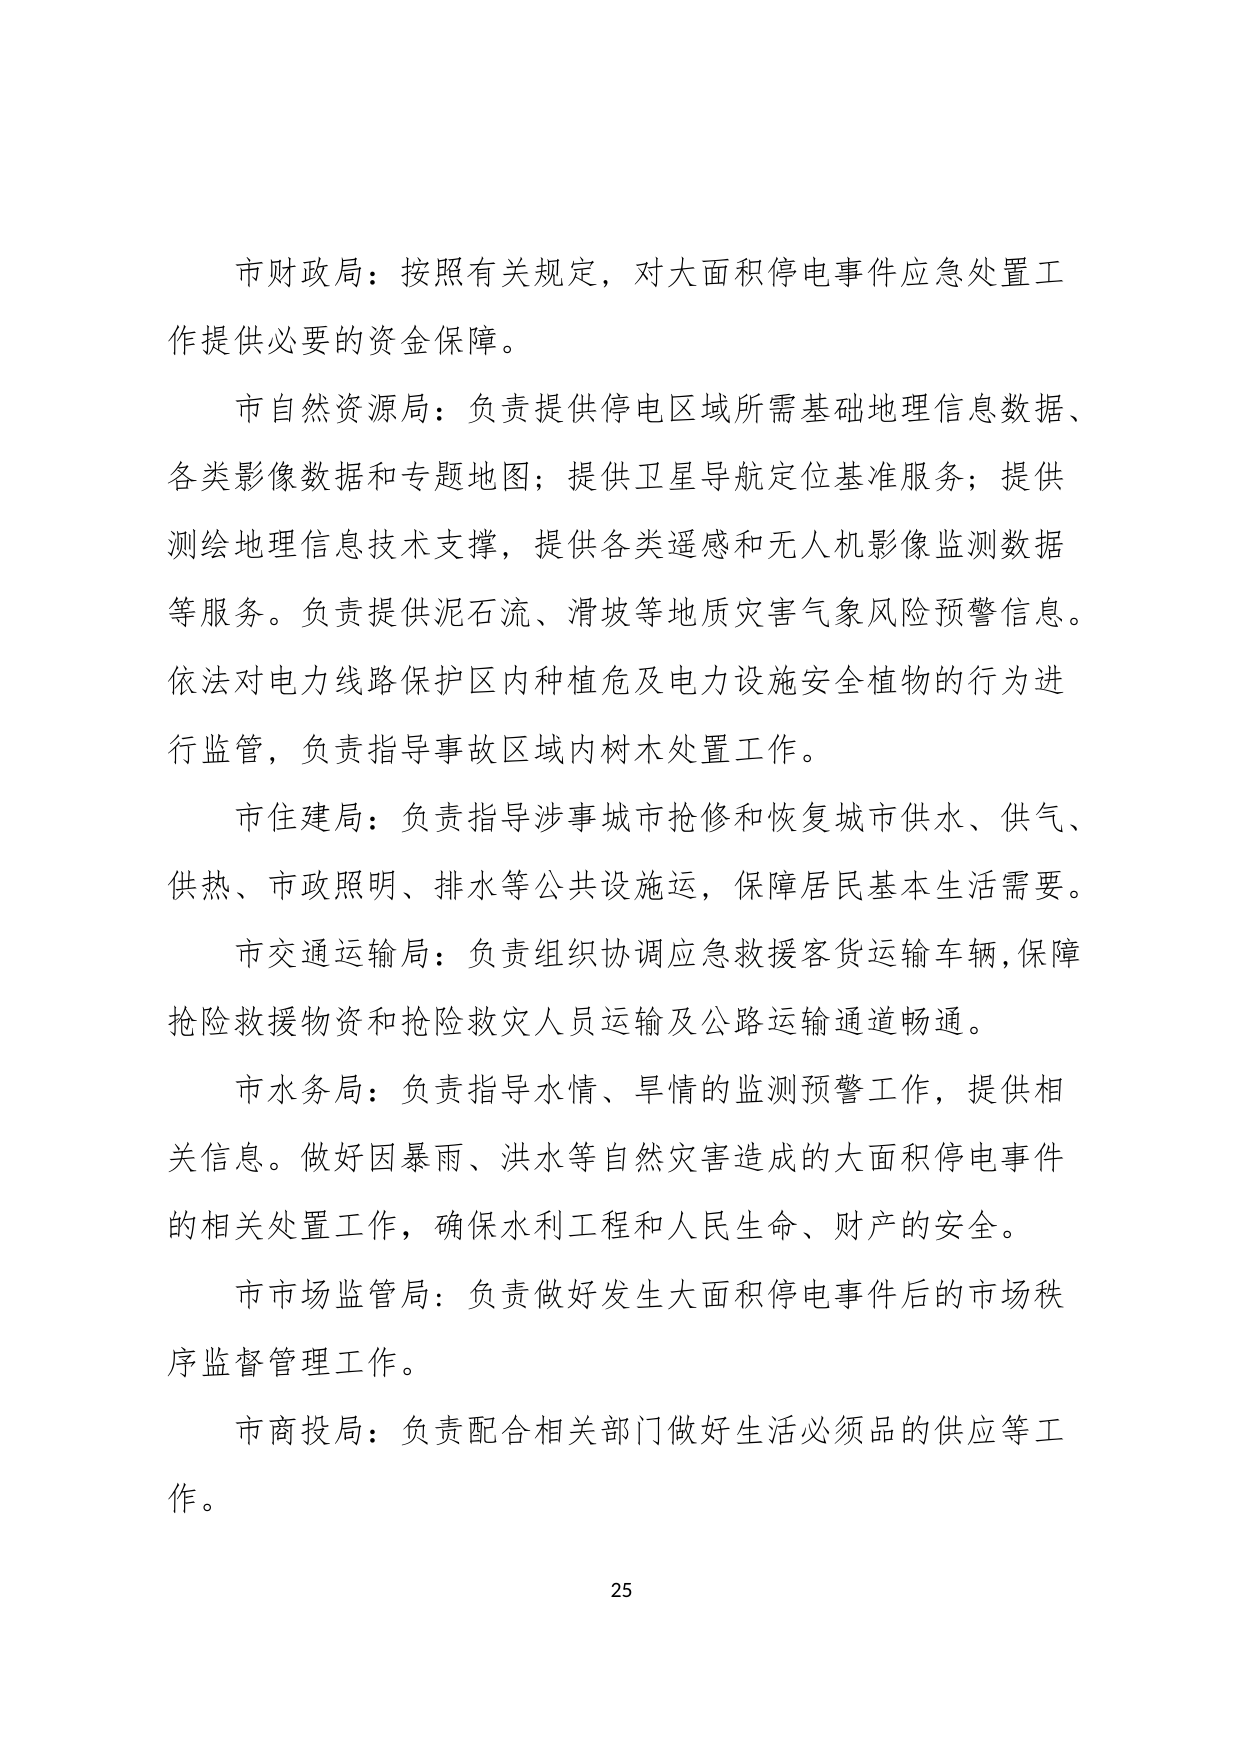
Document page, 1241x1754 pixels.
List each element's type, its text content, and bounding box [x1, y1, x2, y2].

text 市住建局：负责指导涉事城市抢修和恢复城市供水、供气、供热、市政照明、排水等公共设施运, 保障居民基本生活需要。 [165, 781, 1087, 917]
text 市自然资源局：负责提供停电区域所需基础地理信息数据、各类影像数据和专题地图; 提供卫星导航定位基准服务; 提供测绘地理信息技术支撑, 提供各类遥感和无人机影像监测数据等服务。负责提供泥石流、滑坡等地质灾害气象风险预警信息。依法对电力线路保护区内种植危及电力设施安全植物的行为进行监管, 负责指导事故区域内树木处置工作。 [165, 372, 1087, 781]
text 市财政局：按照有关规定, 对大面积停电事件应急处置工作提供必要的资金保障。 [165, 236, 1087, 372]
text 市市场监管局: 负责做好发生大面积停电事件后的市场秩序监督管理工作。 [165, 1258, 1087, 1394]
text 市商投局：负责配合相关部门做好生活必须品的供应等工作。 [165, 1394, 1087, 1530]
text 市水务局：负责指导水情、旱情的监测预警工作, 提供相关信息。做好因暴雨、洪水等自然灾害造成的大面积停电事件的相关处置工作，确保水利工程和人民生命、财产的安全。 [165, 1053, 1087, 1258]
text 市交通运输局：负责组织协调应急救援客货运输车辆,保障抢险救援物资和抢险救灾人员运输及公路运输通道畅通。 [165, 917, 1087, 1053]
